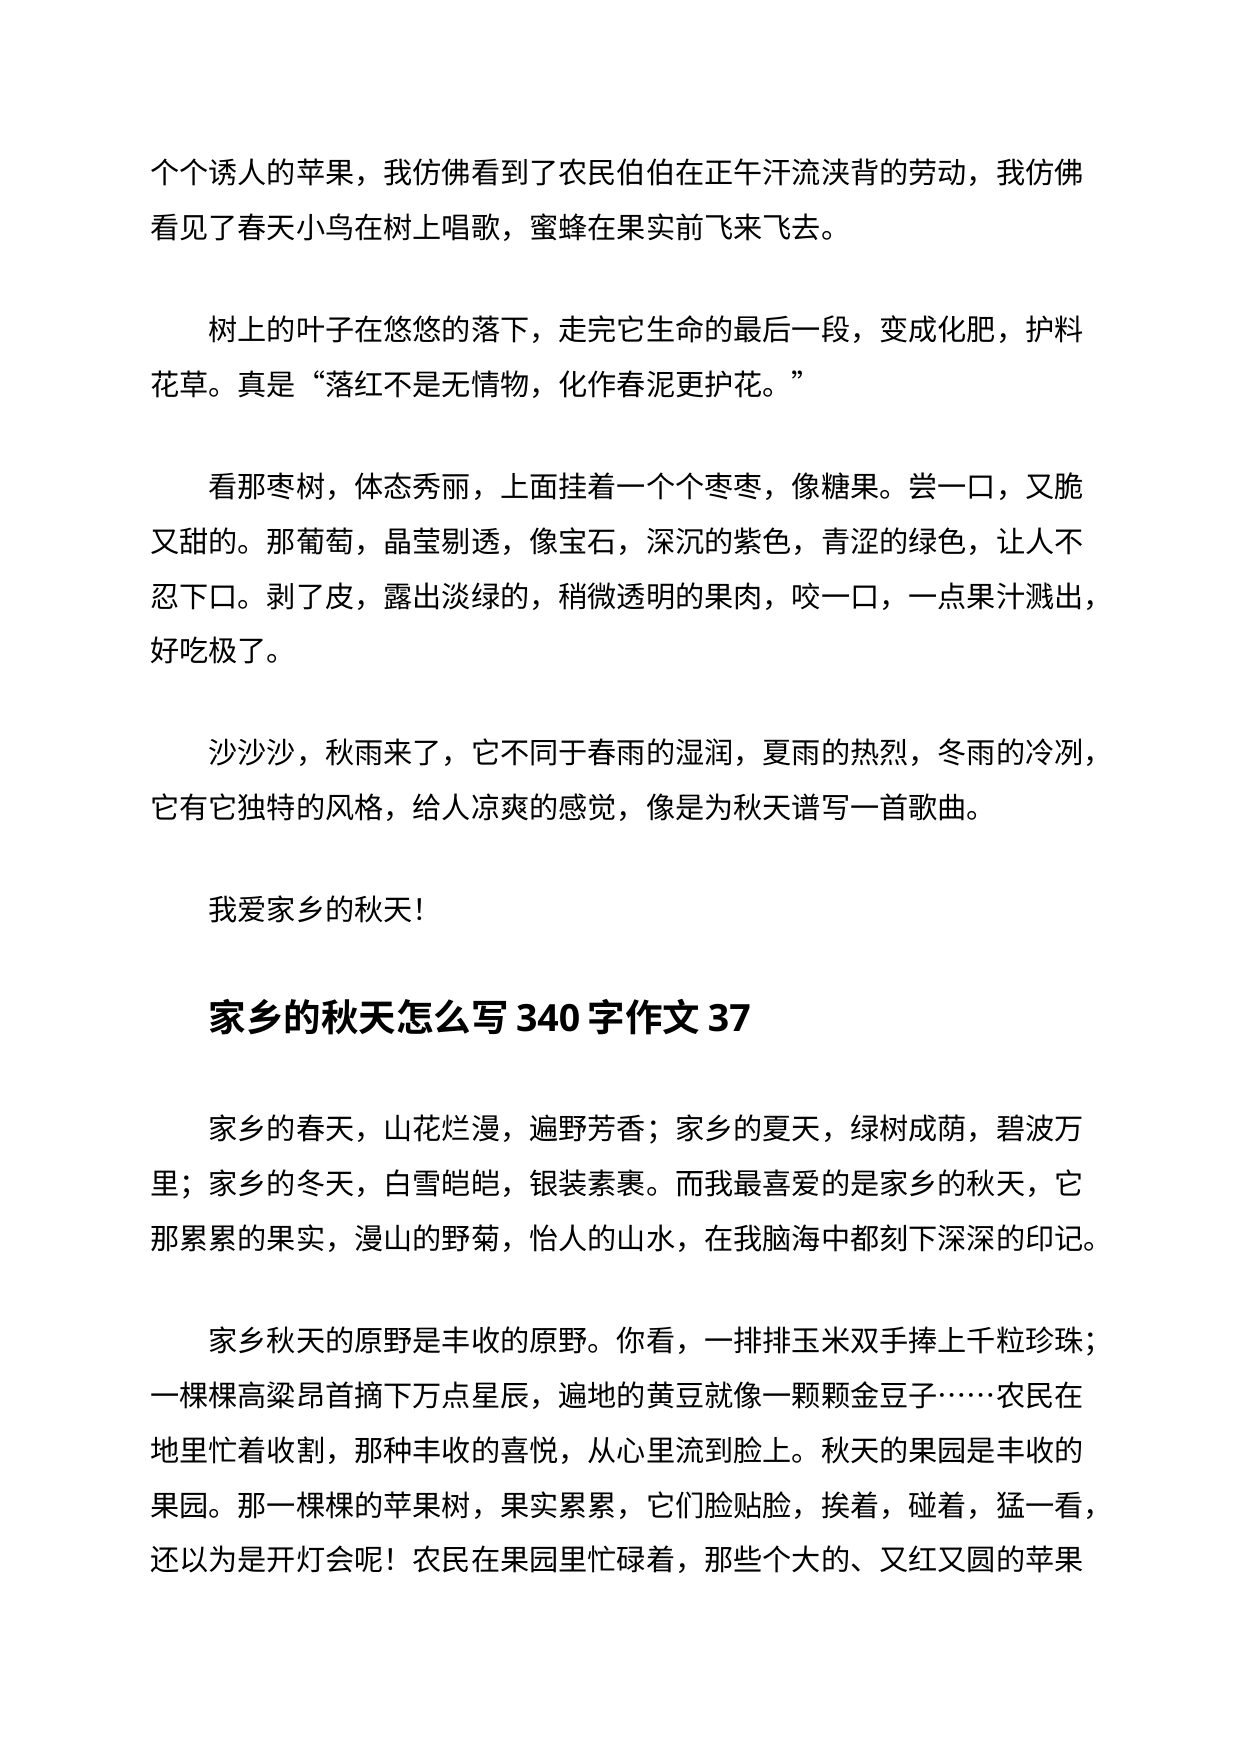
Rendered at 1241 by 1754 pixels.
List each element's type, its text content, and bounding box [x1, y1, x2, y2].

text 我爱家乡的秋天！ [150, 886, 1090, 929]
text 家乡的秋天怎么写340字作文37 [150, 988, 1090, 1043]
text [150, 150, 1090, 247]
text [150, 1317, 1090, 1579]
text 家乡的春天，山花烂漫，遍野芳香；家乡的夏天，绿树成荫，碧波万里；家乡的冬天，白雪皑皑，银装素裹。而我最喜爱的是家乡的秋天，它那累累的果实，漫山的野菊，怡人的山水，在我脑海中都刻下深深的印记。 [150, 1106, 1090, 1258]
text 沙沙沙，秋雨来了，它不同于春雨的湿润，夏雨的热烈，冬雨的冷冽，它有它独特的风格，给人凉爽的感觉，像是为秋天谱写一首歌曲。 [150, 730, 1090, 827]
text 树上的叶子在悠悠的落下，走完它生命的最后一段，变成化肥，护料花草。真是“落红不是无情物，化作春泥更护花。” [150, 307, 1090, 404]
text 看那枣树，体态秀丽，上面挂着一个个枣枣，像糖果。尝一口，又脆又甜的。那葡萄，晶莹剔透，像宝石，深沉的紫色，青涩的绿色，让人不忍下口。剥了皮，露出淡绿的，稍微透明的果肉，咬一口，一点果汁溅出，好吃极了。 [150, 463, 1090, 670]
